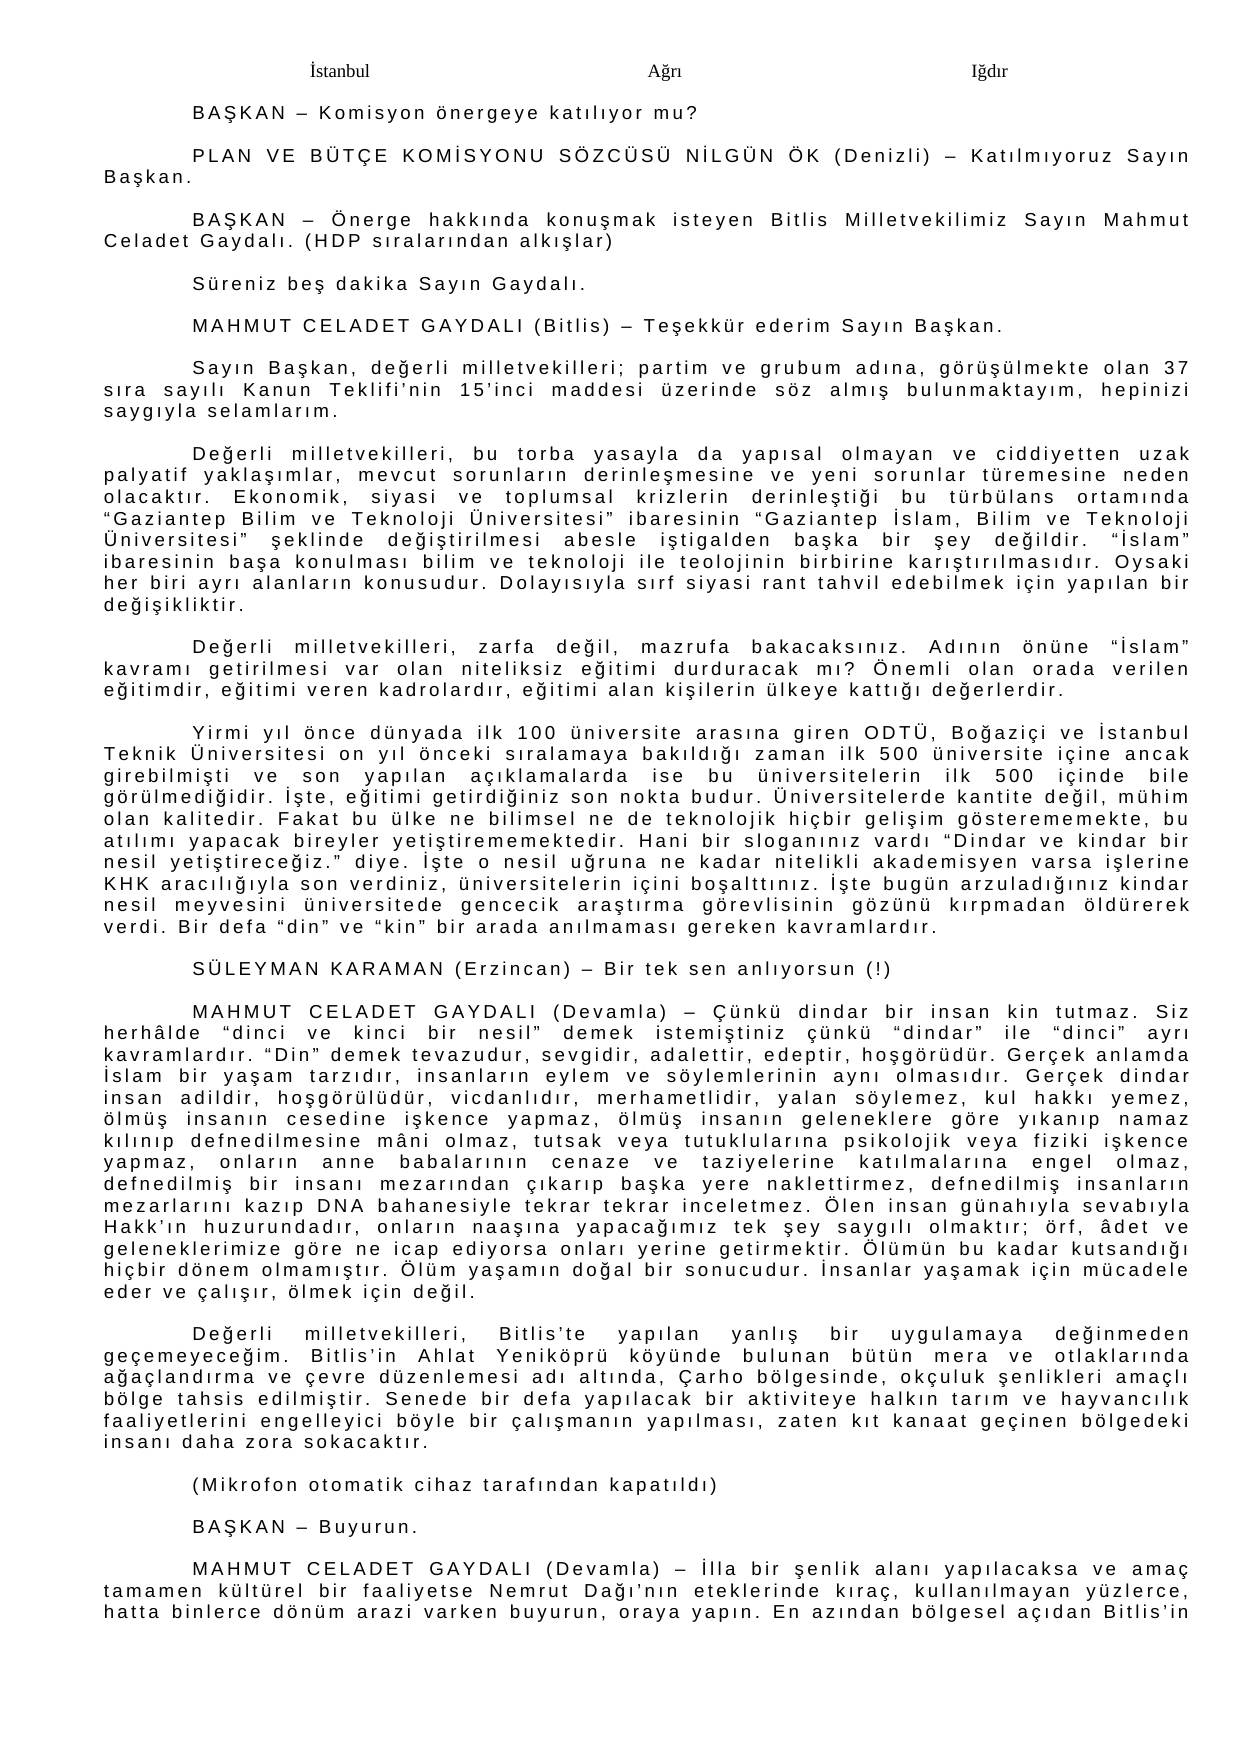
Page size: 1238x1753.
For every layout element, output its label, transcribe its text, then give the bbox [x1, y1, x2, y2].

text (Mikrofon otomatik cihaz tarafından kapatıldı) [103, 1473, 1190, 1495]
text Değerli milletvekilleri, zarfa değil, mazrufa bakacaksınız. Adının önüne “İslam” kavramı getirilmesi var olan niteliksiz eğitimi durduracak mı? Önemli olan orada verilen eğitimdir, eğitimi veren kadrolardır, eğitimi alan kişilerin ülkeye kattığı değerlerdir. [103, 636, 1190, 701]
text SÜLEYMAN KARAMAN (Erzincan) – Bir tek sen anlıyorsun (!) [103, 958, 1190, 979]
text MAHMUT CELADET GAYDALI (Devamla) – Çünkü dindar bir insan kin tutmaz. Siz herhâlde “dinci ve kinci bir nesil” demek istemiştiniz çünkü “dindar” ile “dinci” ayrı kavramlardır. “Din” demek tevazudur, sevgidir, adalettir, edeptir, hoşgörüdür. Gerçek anlamda İslam bir yaşam tarzıdır, insanların eylem ve söylemlerinin aynı olmasıdır. Gerçek dindar insan adildir, hoşgörülüdür, vicdanlıdır, merhametlidir, yalan söylemez, kul hakkı yemez, ölmüş insanın cesedine işkence yapmaz, ölmüş insanın geleneklere göre yıkanıp namaz kılınıp defnedilmesine mâni olmaz, tutsak veya tutuklularına psikolojik veya fiziki işkence yapmaz, onların anne babalarının cenaze ve taziyelerine katılmalarına engel olmaz, defnedilmiş bir insanı mezarından çıkarıp başka yere naklettirmez, defnedilmiş insanların mezarlarını kazıp DNA bahanesiyle tekrar tekrar inceletmez. Ölen insan günahıyla sevabıyla Hakk’ın huzurundadır, onların naaşına yapacağımız tek şey saygılı olmaktır; örf, âdet ve geleneklerimize göre ne icap ediyorsa onları yerine getirmektir. Ölümün bu kadar kutsandığı hiçbir dönem olmamıştır. Ölüm yaşamın doğal bir sonucudur. İnsanlar yaşamak için mücadele eder ve çalışır, ölmek için değil. [103, 1000, 1190, 1302]
text MAHMUT CELADET GAYDALI (Bitlis) – Teşekkür ederim Sayın Başkan. [103, 315, 1190, 336]
text BAŞKAN – Buyurun. [103, 1516, 1190, 1537]
text Değerli milletvekilleri, Bitlis’te yapılan yanlış bir uygulamaya değinmeden geçemeyeceğim. Bitlis’in Ahlat Yeniköprü köyünde bulunan bütün mera ve otlaklarında ağaçlandırma ve çevre düzenlemesi adı altında, Çarho bölgesinde, okçuluk şenlikleri amaçlı bölge tahsis edilmiştir. Senede bir defa yapılacak bir aktiviteye halkın tarım ve hayvancılık faaliyetlerini engelleyici böyle bir çalışmanın yapılması, zaten kıt kanaat geçinen bölgedeki insanı daha zora sokacaktır. [103, 1323, 1190, 1452]
text PLAN VE BÜTÇE KOMİSYONU SÖZCÜSÜ NİLGÜN ÖK (Denizli) – Katılmıyoruz Sayın Başkan. [103, 144, 1190, 188]
text BAŞKAN – Komisyon önergeye katılıyor mu? [103, 102, 1190, 124]
text İstanbul Ağrı Iğdır [103, 60, 1190, 81]
text Değerli milletvekilleri, bu torba yasayla da yapısal olmayan ve ciddiyetten uzak palyatif yaklaşımlar, mevcut sorunların derinleşmesine ve yeni sorunlar türemesine neden olacaktır. Ekonomik, siyasi ve toplumsal krizlerin derinleştiği bu türbülans ortamında “Gaziantep Bilim ve Teknoloji Üniversitesi” ibaresinin “Gaziantep İslam, Bilim ve Teknoloji Üniversitesi” şeklinde değiştirilmesi abesle iştigalden başka bir şey değildir. “İslam” ibaresinin başa konulması bilim ve teknoloji ile teolojinin birbirine karıştırılmasıdır. Oysaki her biri ayrı alanların konusudur. Dolayısıyla sırf siyasi rant tahvil edebilmek için yapılan bir değişikliktir. [103, 443, 1190, 615]
text Sayın Başkan, değerli milletvekilleri; partim ve grubum adına, görüşülmekte olan 37 sıra sayılı Kanun Teklifi’nin 15’inci maddesi üzerinde söz almış bulunmaktayım, hepinizi saygıyla selamlarım. [103, 357, 1190, 422]
text Süreniz beş dakika Sayın Gaydalı. [103, 272, 1190, 294]
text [103, 1558, 1190, 1623]
text Yirmi yıl önce dünyada ilk 100 üniversite arasına giren ODTÜ, Boğaziçi ve İstanbul Teknik Üniversitesi on yıl önceki sıralamaya bakıldığı zaman ilk 500 üniversite içine ancak girebilmişti ve son yapılan açıklamalarda ise bu üniversitelerin ilk 500 içinde bile görülmediğidir. İşte, eğitimi getirdiğiniz son nokta budur. Üniversitelerde kantite değil, mühim olan kalitedir. Fakat bu ülke ne bilimsel ne de teknolojik hiçbir gelişim gösterememekte, bu atılımı yapacak bireyler yetiştirememektedir. Hani bir sloganınız vardı “Dindar ve kindar bir nesil yetiştireceğiz.” diye. İşte o nesil uğruna ne kadar nitelikli akademisyen varsa işlerine KHK aracılığıyla son verdiniz, üniversitelerin içini boşalttınız. İşte bugün arzuladığınız kindar nesil meyvesini üniversitede gencecik araştırma görevlisinin gözünü kırpmadan öldürerek verdi. Bir defa “din” ve “kin” bir arada anılmaması gereken kavramlardır. [103, 722, 1190, 937]
text BAŞKAN – Önerge hakkında konuşmak isteyen Bitlis Milletvekilimiz Sayın Mahmut Celadet Gaydalı. (HDP sıralarından alkışlar) [103, 208, 1190, 252]
